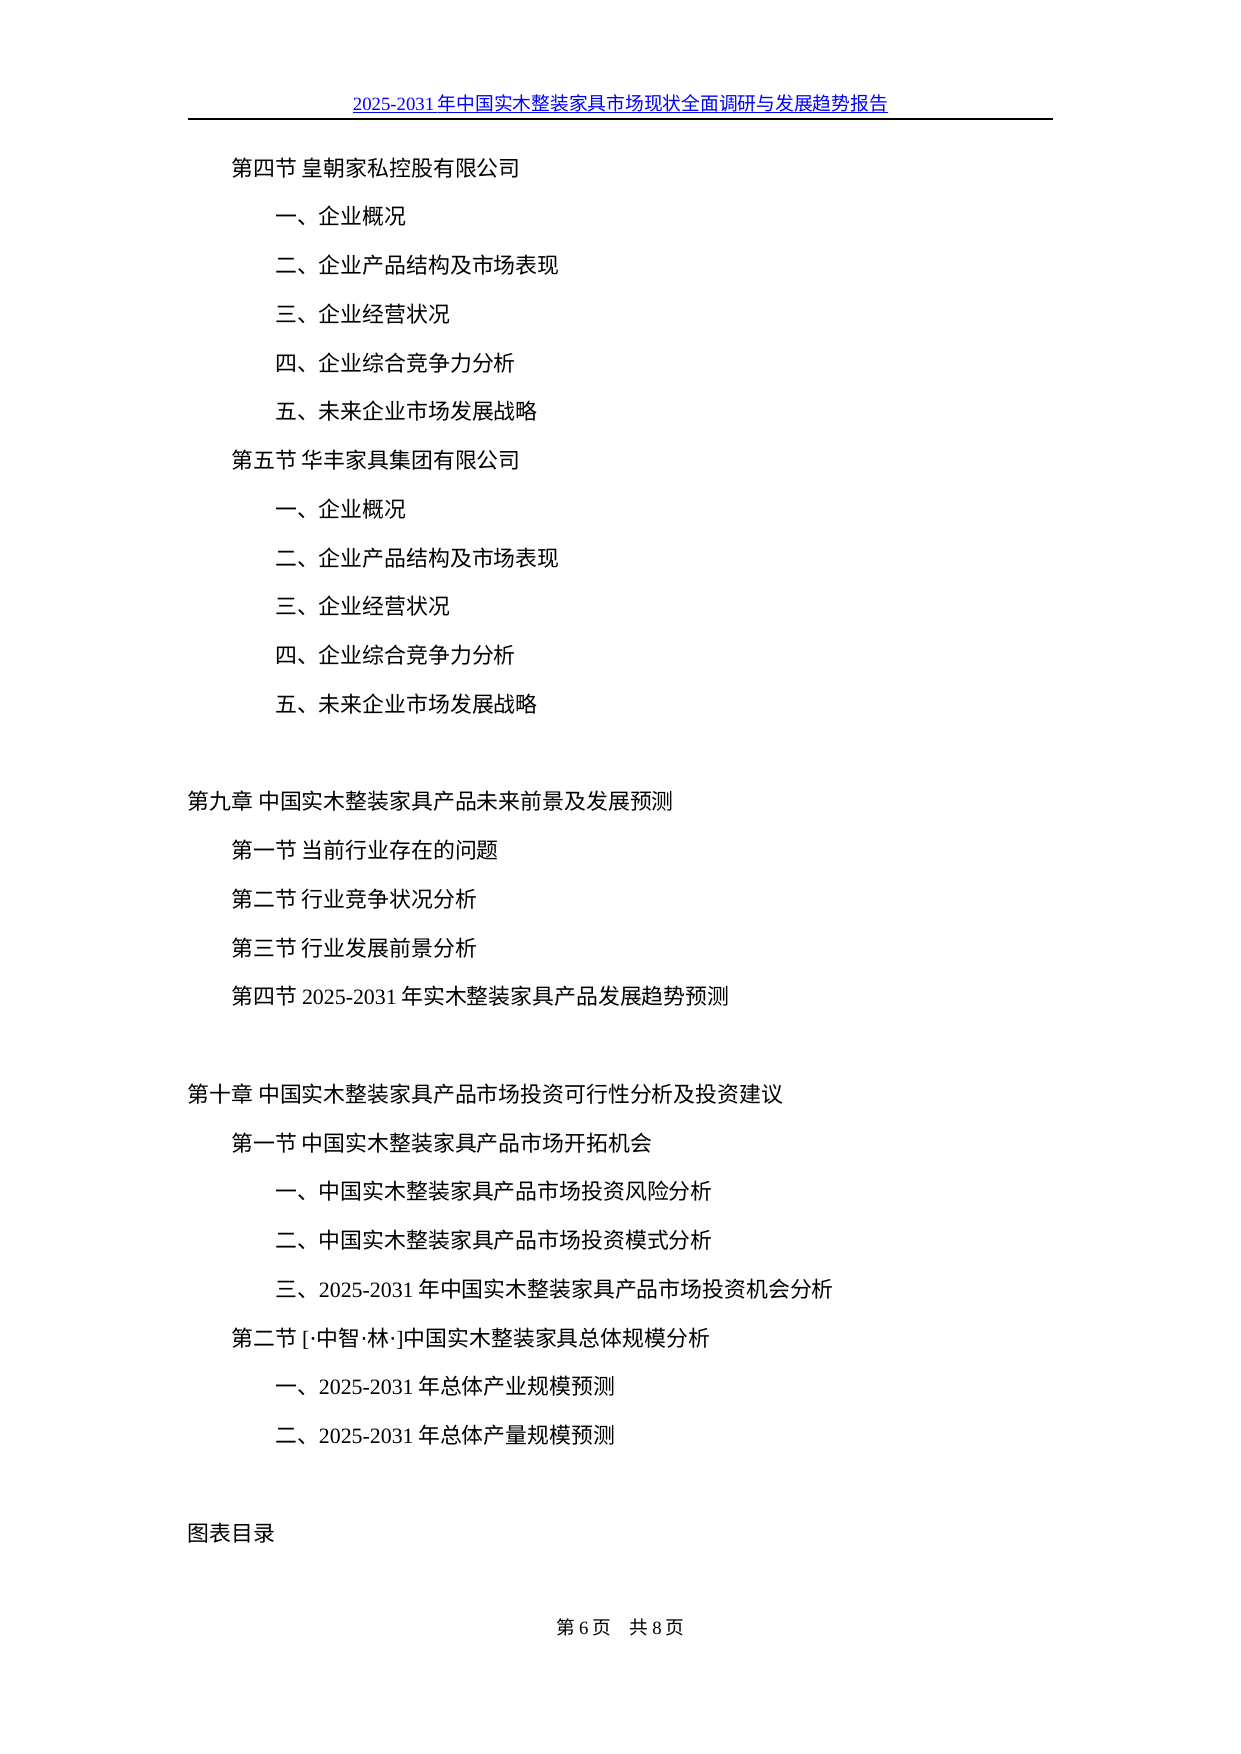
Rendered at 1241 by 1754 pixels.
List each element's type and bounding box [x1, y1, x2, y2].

text [187, 150, 1053, 1548]
